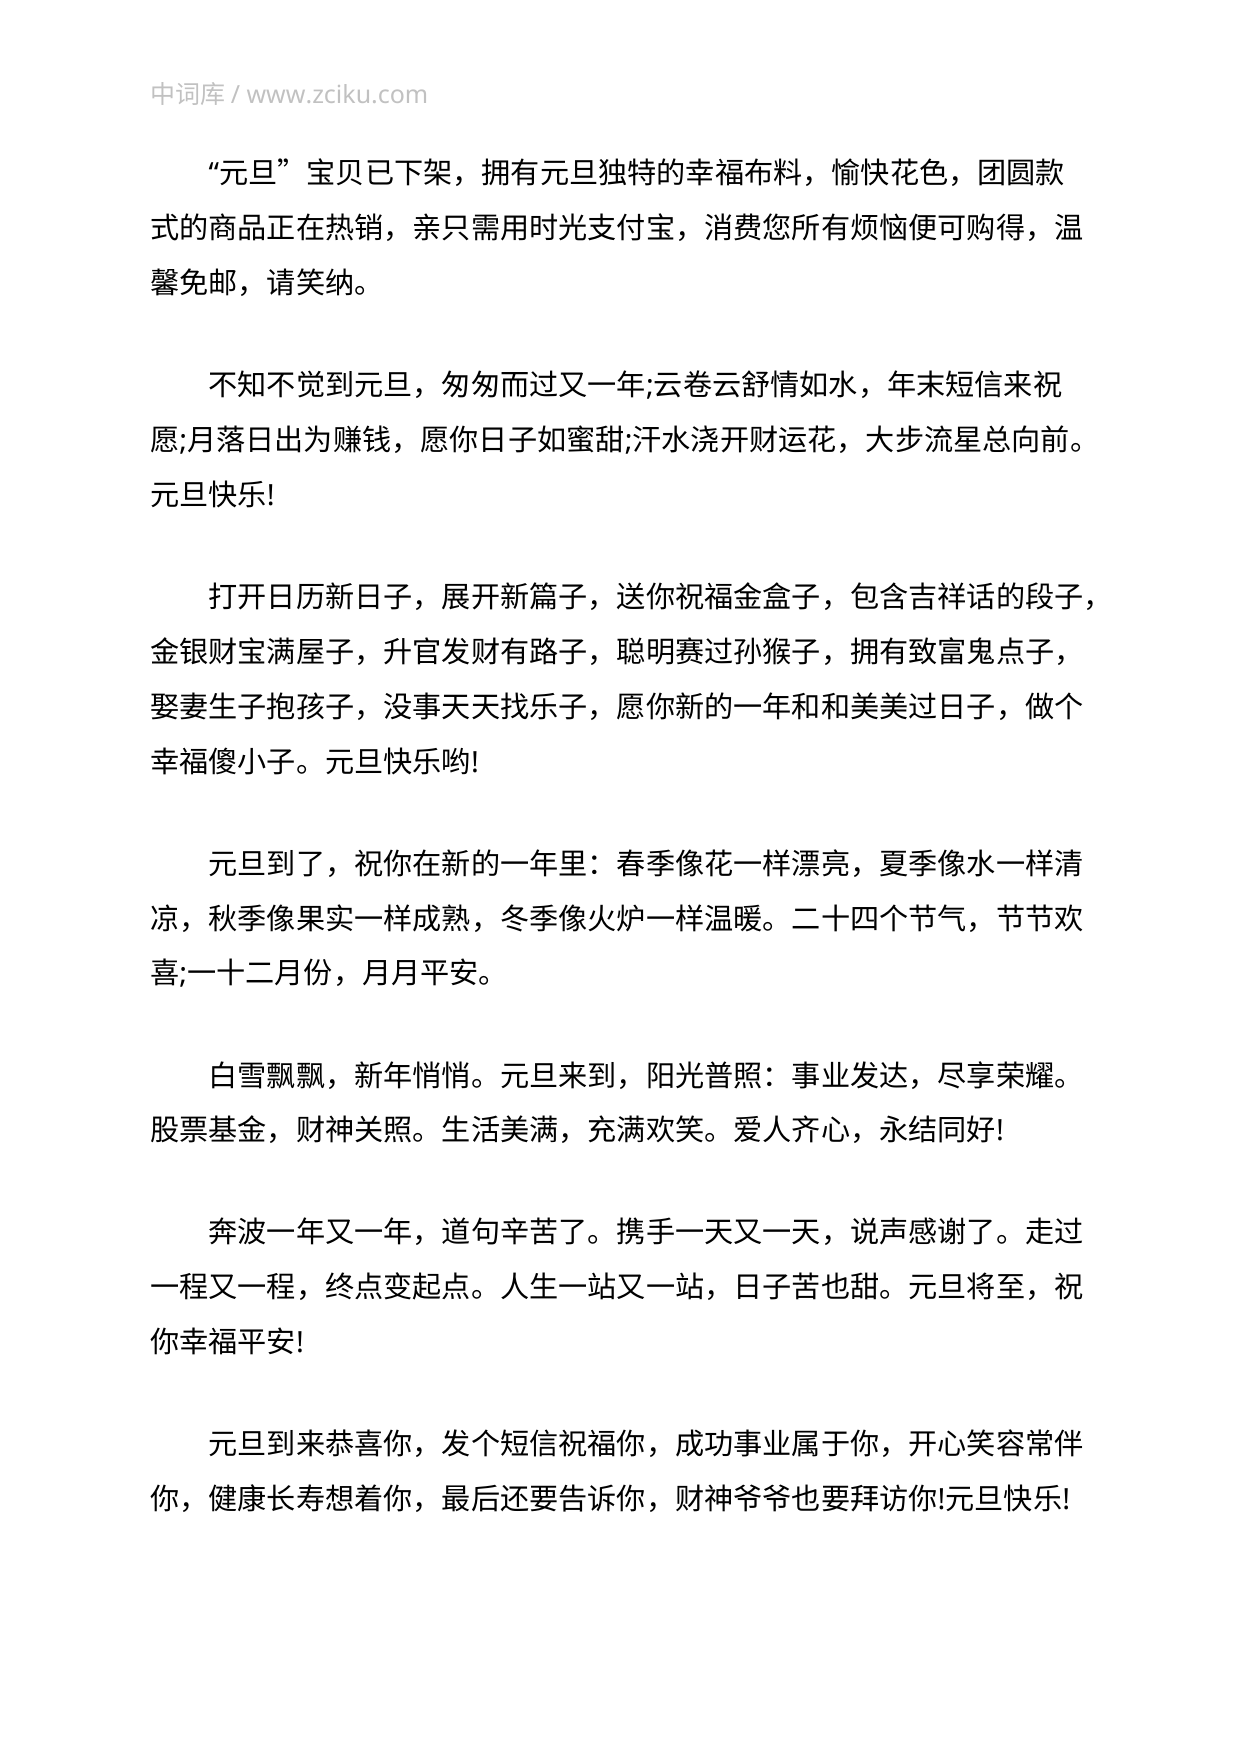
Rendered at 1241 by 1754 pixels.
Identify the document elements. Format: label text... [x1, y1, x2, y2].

text “元旦”宝贝已下架，拥有元旦独特的幸福布料，愉快花色，团圆款式的商品正在热销，亲只需用时光支付宝，消费您所有烦恼便可购得，温馨免邮，请笑纳。 [150, 150, 1090, 302]
text 白雪飘飘，新年悄悄。元旦来到，阳光普照：事业发达，尽享荣耀。股票基金，财神关照。生活美满，充满欢笑。爱人齐心，永结同好! [150, 1052, 1090, 1149]
text 元旦到了，祝你在新的一年里：春季像花一样漂亮，夏季像水一样清凉，秋季像果实一样成熟，冬季像火炉一样温暖。二十四个节气，节节欢喜;一十二月份，月月平安。 [150, 840, 1090, 992]
text 奔波一年又一年，道句辛苦了。携手一天又一天，说声感谢了。走过一程又一程，终点变起点。人生一站又一站，日子苦也甜。元旦将至，祝你幸福平安! [150, 1209, 1090, 1361]
text 打开日历新日子，展开新篇子，送你祝福金盒子，包含吉祥话的段子，金银财宝满屋子，升官发财有路子，聪明赛过孙猴子，拥有致富鬼点子，娶妻生子抱孩子，没事天天找乐子，愿你新的一年和和美美过日子，做个幸福傻小子。元旦快乐哟! [150, 574, 1090, 781]
text 元旦到来恭喜你，发个短信祝福你，成功事业属于你，开心笑容常伴你，健康长寿想着你，最后还要告诉你，财神爷爷也要拜访你!元旦快乐! [150, 1421, 1090, 1518]
text 不知不觉到元旦，匆匆而过又一年;云卷云舒情如水，年末短信来祝愿;月落日出为赚钱，愿你日子如蜜甜;汗水浇开财运花，大步流星总向前。元旦快乐! [150, 362, 1090, 514]
